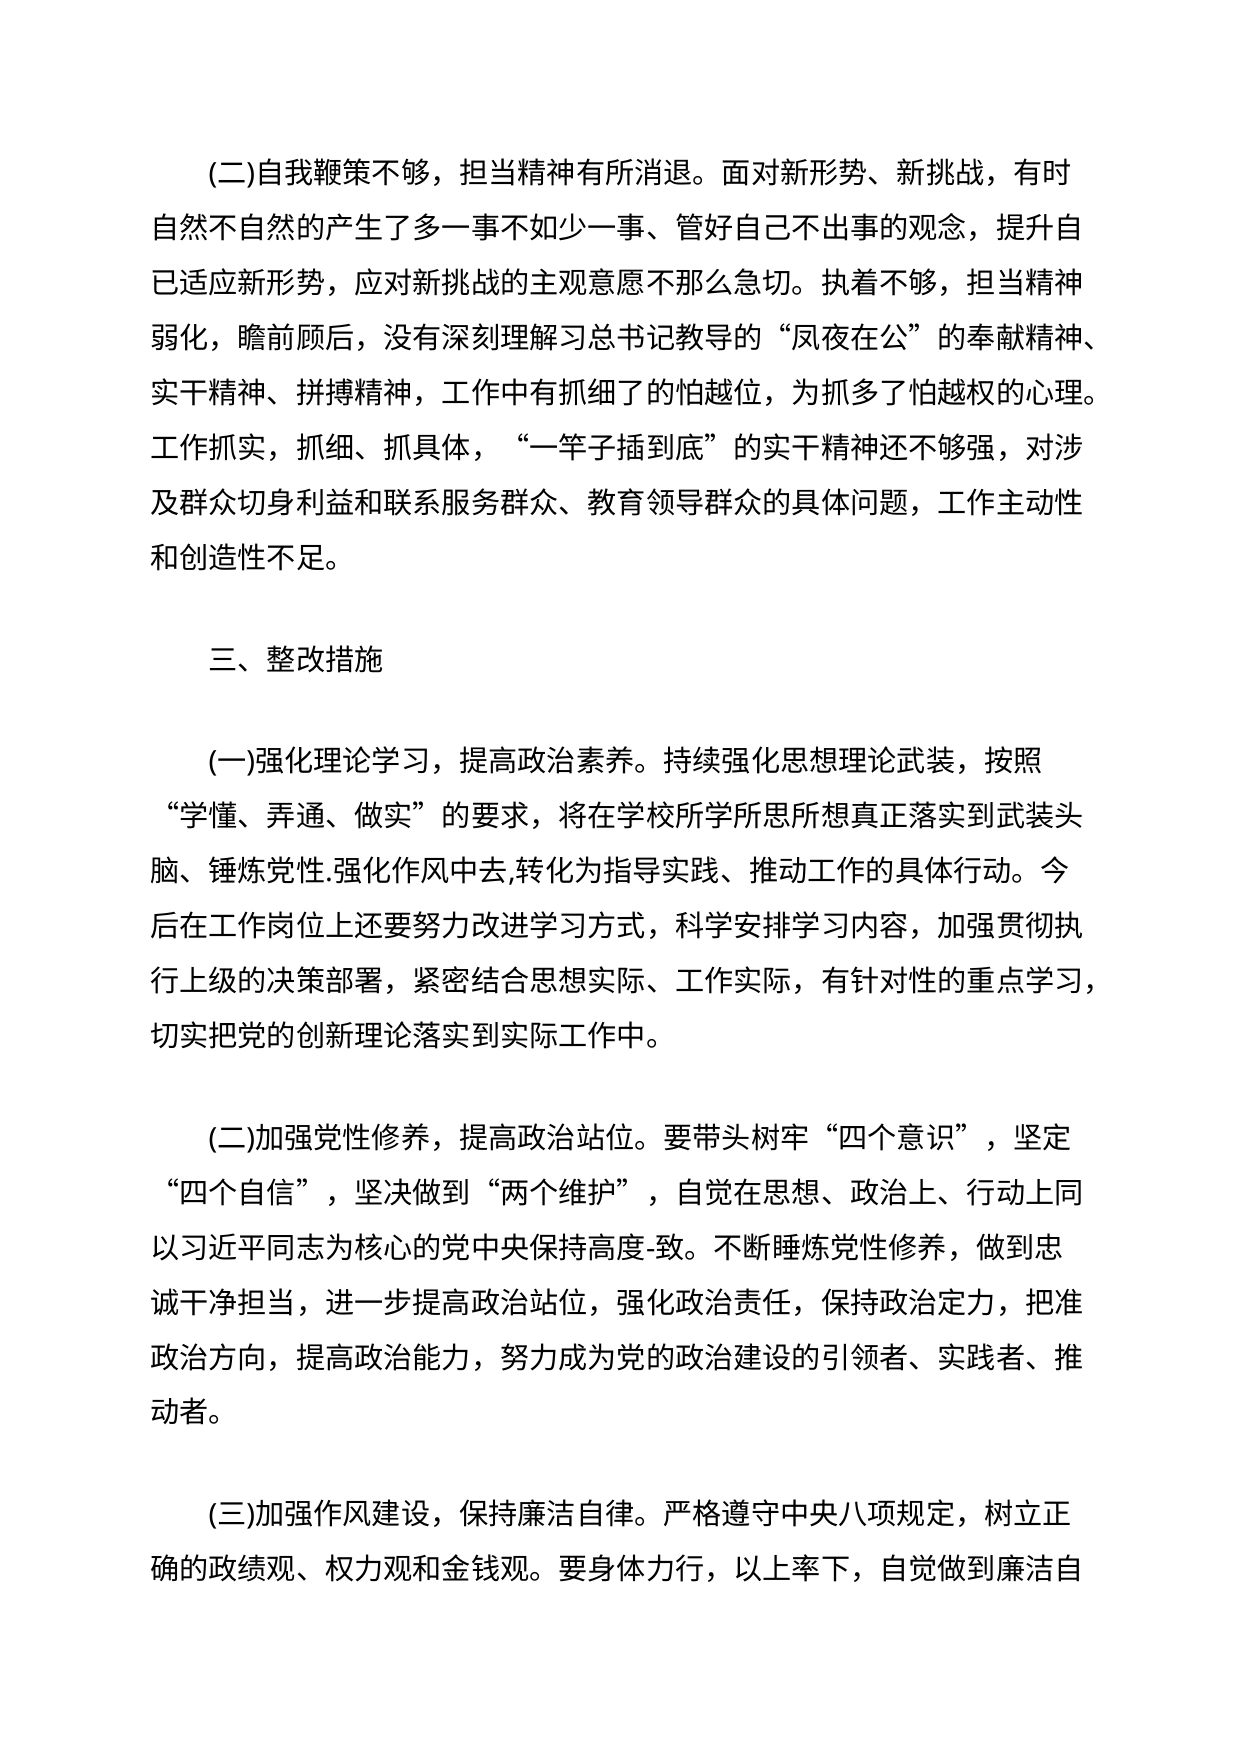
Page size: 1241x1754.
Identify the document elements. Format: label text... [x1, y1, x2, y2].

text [150, 1491, 1090, 1588]
text (二)加强党性修养，提高政治站位。要带头树牢“四个意识”，坚定“四个自信”，坚决做到“两个维护”，自觉在思想、政治上、行动上同以习近平同志为核心的党中央保持高度-致。不断睡炼党性修养，做到忠诚干净担当，进一步提高政治站位，强化政治责任，保持政治定力，把准政治方向，提高政治能力，努力成为党的政治建设的引领者、实践者、推动者。 [150, 1114, 1090, 1431]
text (一)强化理论学习，提高政治素养。持续强化思想理论武装，按照“学懂、弄通、做实”的要求，将在学校所学所思所想真正落实到武装头脑、锤炼党性.强化作风中去,转化为指导实践、推动工作的具体行动。今后在工作岗位上还要努力改进学习方式，科学安排学习内容，加强贯彻执行上级的决策部署，紧密结合思想实际、工作实际，有针对性的重点学习，切实把党的创新理论落实到实际工作中。 [150, 738, 1090, 1055]
text (二)自我鞭策不够，担当精神有所消退。面对新形势、新挑战，有时自然不自然的产生了多一事不如少一事、管好自己不出事的观念，提升自已适应新形势，应对新挑战的主观意愿不那么急切。执着不够，担当精神弱化，瞻前顾后，没有深刻理解习总书记教导的“凤夜在公”的奉献精神、实干精神、拼搏精神，工作中有抓细了的怕越位，为抓多了怕越权的心理。工作抓实，抓细、抓具体，“一竿子插到底”的实干精神还不够强，对涉及群众切身利益和联系服务群众、教育领导群众的具体问题，工作主动性和创造性不足。 [150, 150, 1090, 577]
text 三、整改措施 [150, 636, 1090, 678]
